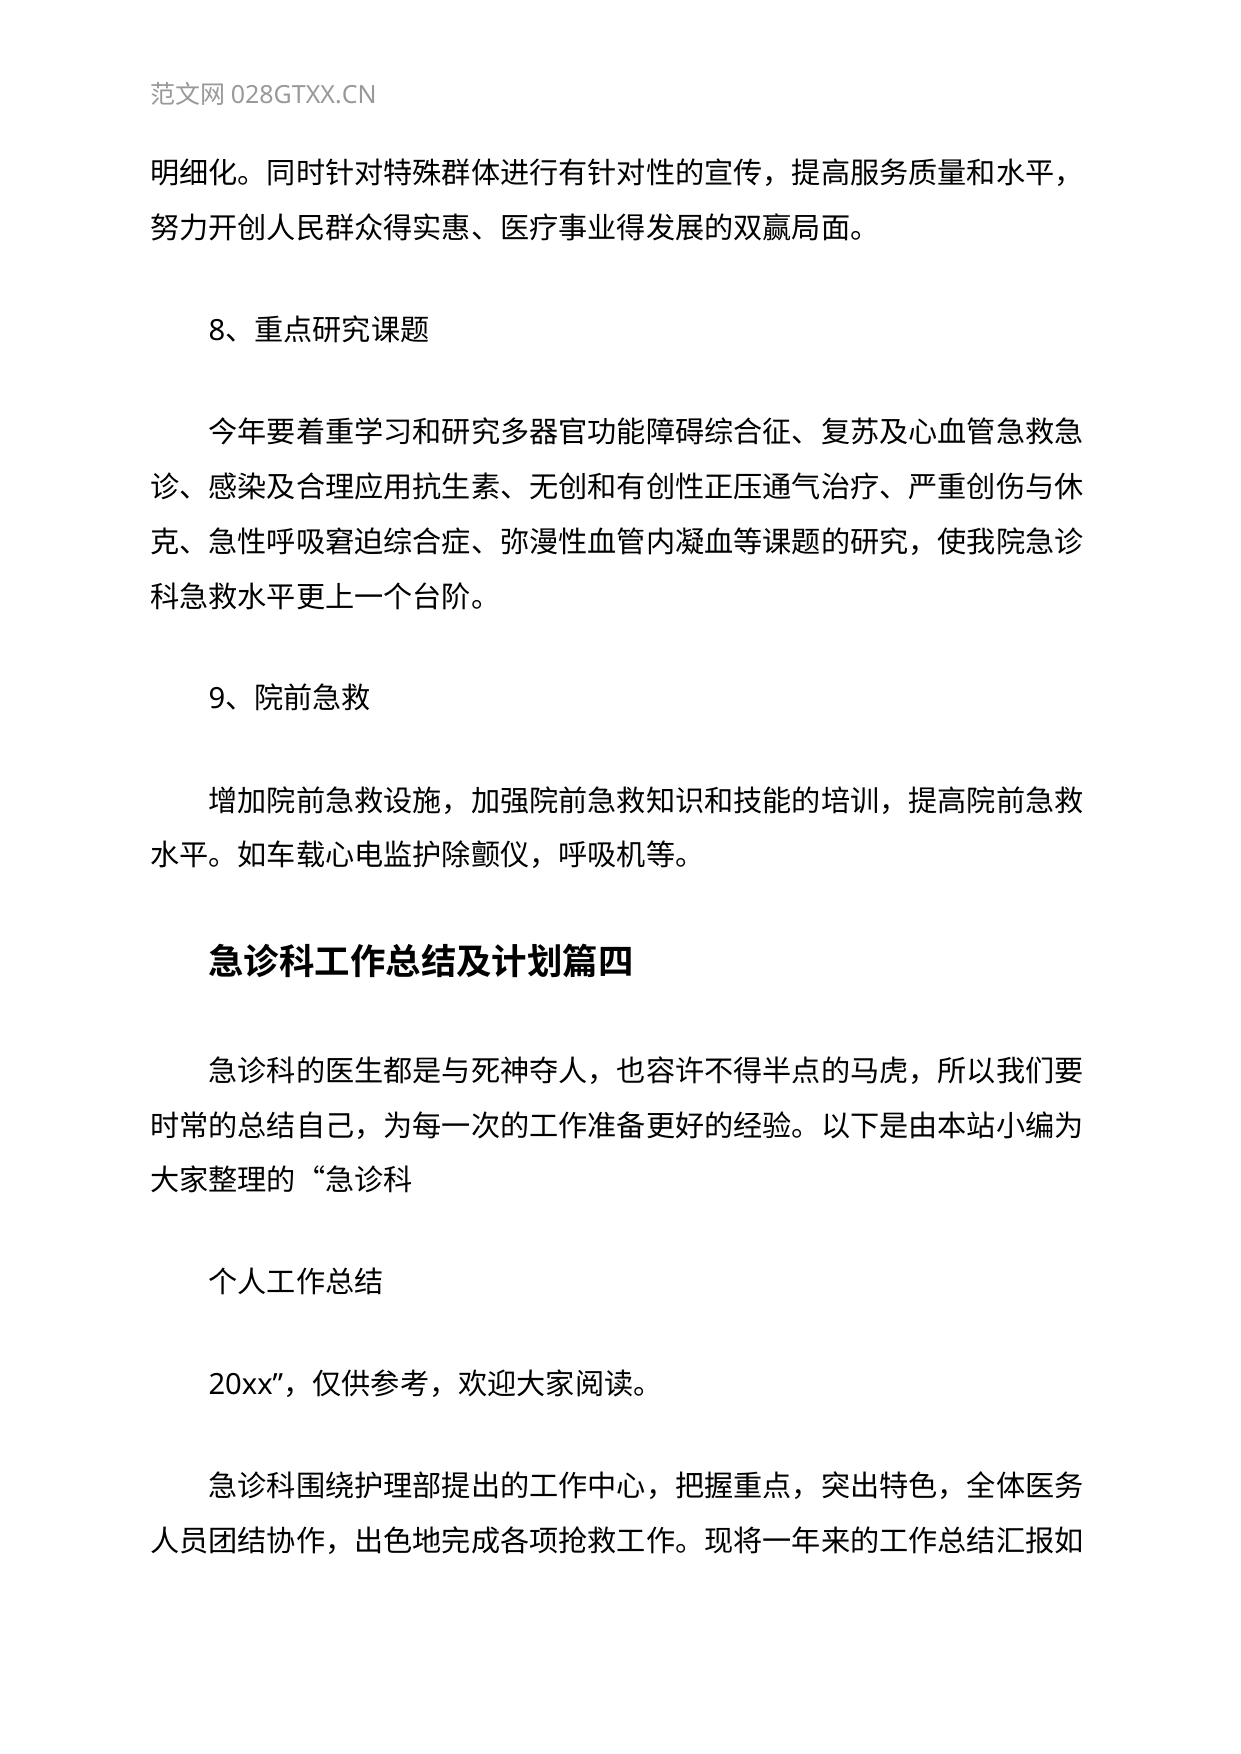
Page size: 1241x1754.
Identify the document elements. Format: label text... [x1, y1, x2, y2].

text 今年要着重学习和研究多器官功能障碍综合征、复苏及心血管急救急诊、感染及合理应用抗生素、无创和有创性正压通气治疗、严重创伤与休克、急性呼吸窘迫综合症、弥漫性血管内凝血等课题的研究，使我院急诊科急救水平更上一个台阶。 [150, 409, 1090, 616]
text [150, 1462, 1090, 1560]
text 急诊科工作总结及计划篇四 [150, 934, 1090, 985]
text 8、重点研究课题 [150, 307, 1090, 349]
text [150, 150, 1090, 247]
text 9、院前急救 [150, 675, 1090, 717]
text 增加院前急救设施，加强院前急救知识和技能的培训，提高院前急救水平。如车载心电监护除颤仪，呼吸机等。 [150, 777, 1090, 874]
text 个人工作总结 [150, 1259, 1090, 1301]
text 急诊科的医生都是与死神夺人，也容许不得半点的马虎，所以我们要时常的总结自己，为每一次的工作准备更好的经验。以下是由本站小编为大家整理的“急诊科 [150, 1047, 1090, 1199]
text 20xx”，仅供参考，欢迎大家阅读。 [150, 1361, 1090, 1403]
